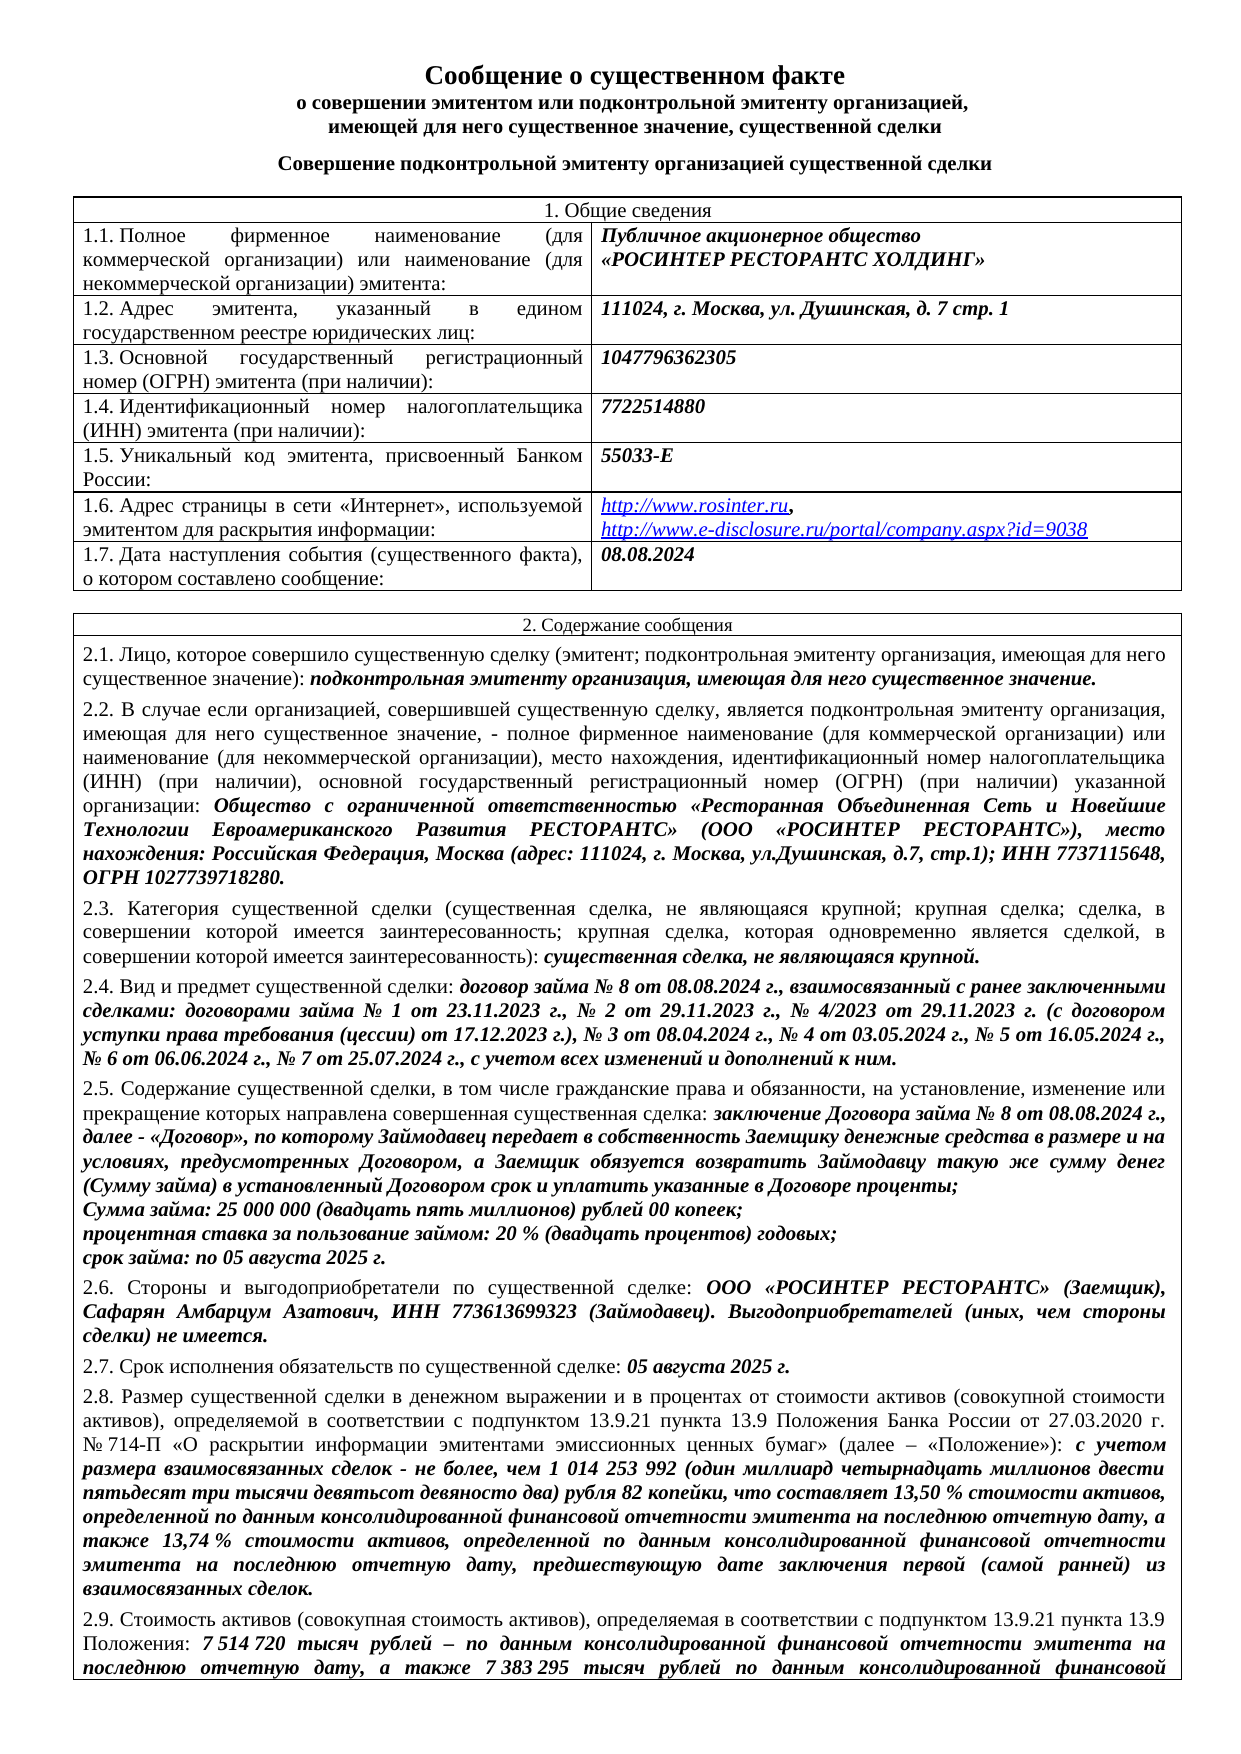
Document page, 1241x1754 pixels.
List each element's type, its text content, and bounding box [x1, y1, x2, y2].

text Сообщение о существенном факте [118, 59, 1152, 90]
table_cell 1.6. Адрес страницы в сети «Интернет», используемой эмитентом для раскрытия информации: [74, 493, 591, 541]
text Совершение подконтрольной эмитенту организацией существенной сделки [118, 151, 1152, 175]
table_cell 1.3. Основной государственный регистрационный номер (ОГРН) эмитента (при наличии): [74, 345, 591, 393]
table_cell 1.7. Дата наступления события (существенного факта), о котором составлено сообщение: [74, 542, 591, 590]
table_cell http://www.rosinter.ru, http://www.e-disclosure.ru/portal/company.aspx?id=9038 [592, 493, 1181, 541]
table_cell 1.2. Адрес эмитента, указанный в едином государственном реестре юридических лиц: [74, 296, 591, 344]
text о совершении эмитентом или подконтрольной эмитенту организацией, имеющей для него существенное значение, существенной сделки [118, 90, 1152, 138]
table_cell 1.4. Идентификационный номер налогоплательщика (ИНН) эмитента (при наличии): [74, 394, 591, 442]
table_cell 1.1. Полное фирменное наименование (для коммерческой организации) или наименование (для некоммерческой организации) эмитента: [74, 223, 591, 295]
table_cell 08.08.2024 [592, 542, 1181, 590]
table_header 1. Общие сведения [74, 198, 1181, 222]
table_cell Публичное акционерное общество «РОСИНТЕР РЕСТОРАНТС ХОЛДИНГ» [592, 223, 1181, 295]
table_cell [74, 636, 1181, 1679]
table_cell 55033-Е [592, 443, 1181, 491]
table_cell 111024, г. Москва, ул. Душинская, д. 7 стр. 1 [592, 296, 1181, 344]
table_cell 1047796362305 [592, 345, 1181, 393]
table_cell 1.5. Уникальный код эмитента, присвоенный Банком России: [74, 443, 591, 491]
table_header 2. Содержание сообщения [74, 614, 1181, 635]
table_cell 7722514880 [592, 394, 1181, 442]
